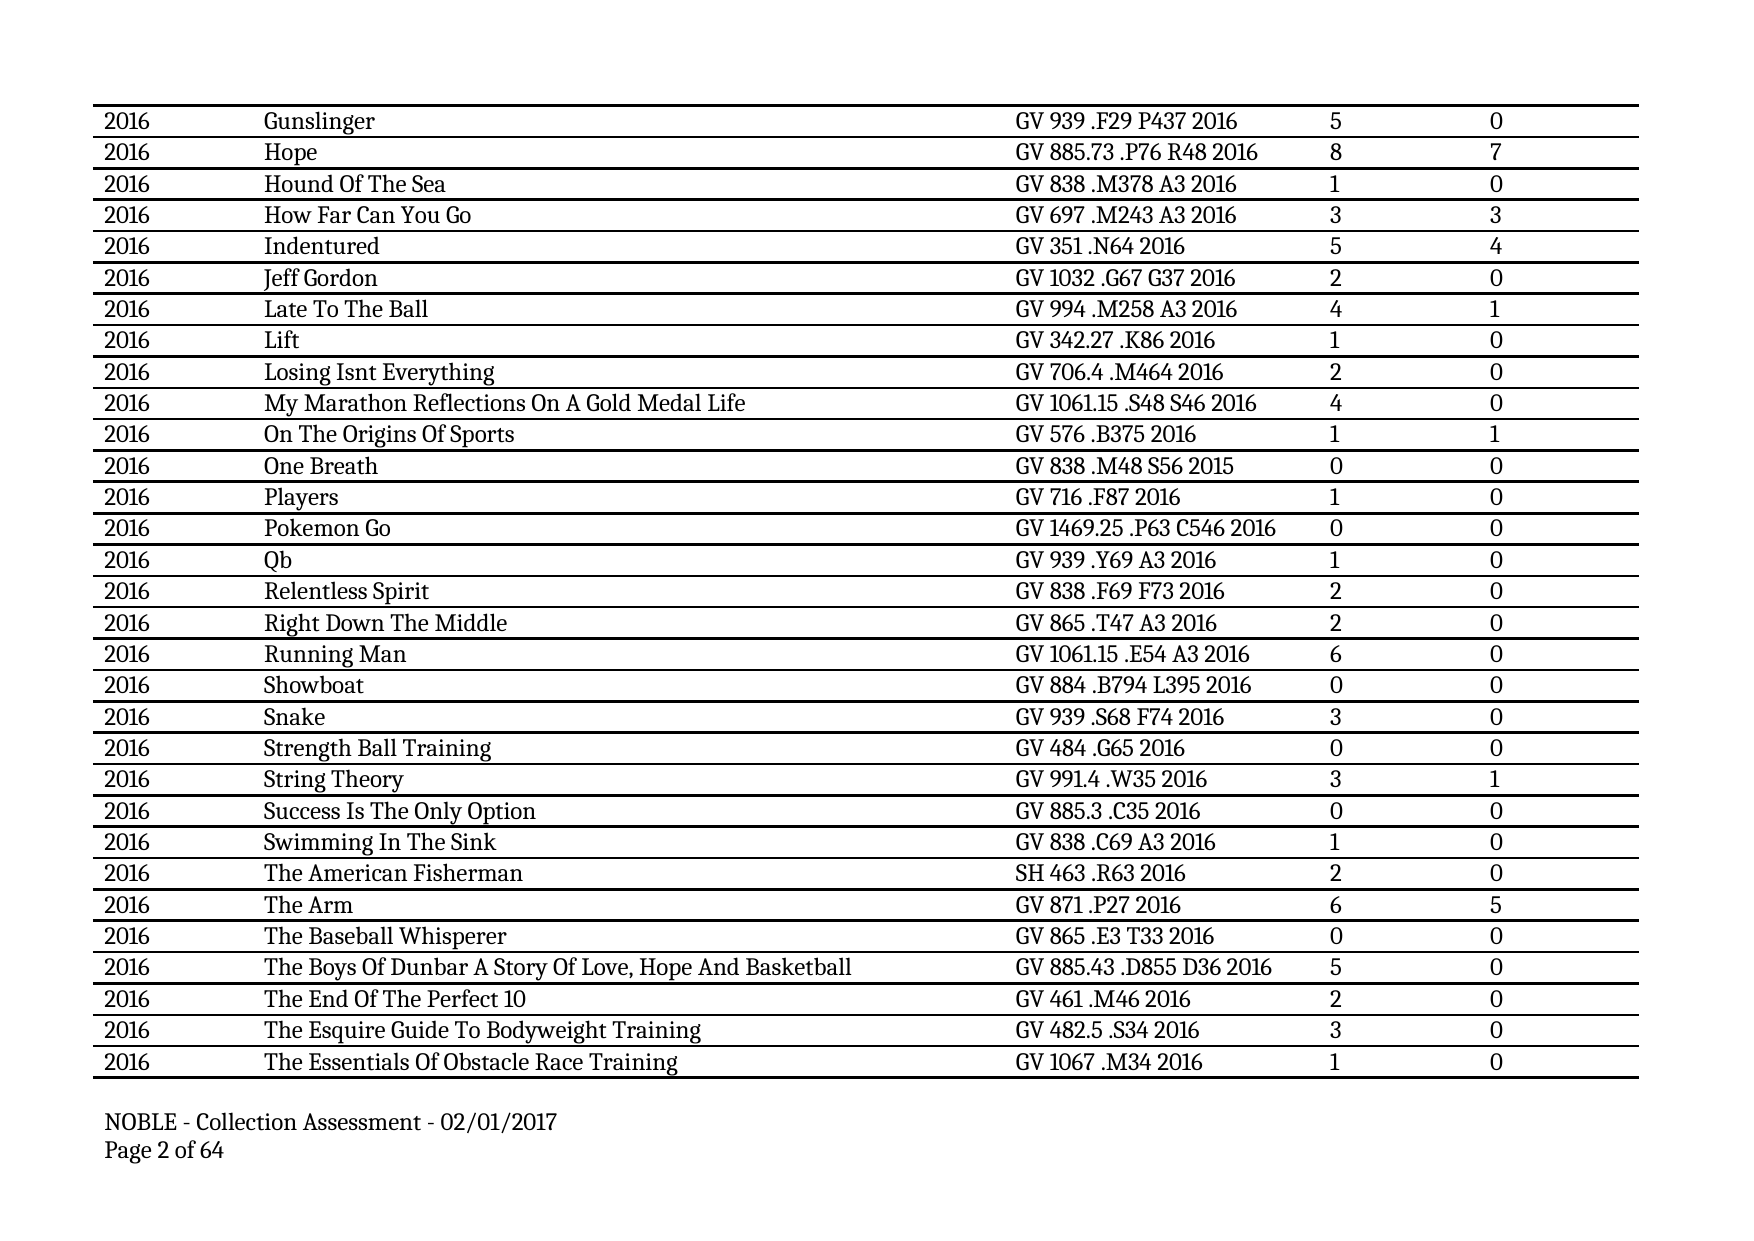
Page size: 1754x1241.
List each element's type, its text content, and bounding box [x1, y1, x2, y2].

table_cell Gunslinger [253, 107, 999, 136]
table_cell 6 [1319, 640, 1478, 668]
table_cell On The Origins Of Sports [253, 420, 999, 449]
table_cell GV 838 .C69 A3 2016 [999, 828, 1319, 857]
table_cell String Theory [253, 765, 999, 794]
table_cell Indentured [253, 232, 999, 261]
table_cell 2 [1319, 859, 1478, 888]
table_cell GV 706.4 .M464 2016 [999, 358, 1319, 386]
table_cell 2016 [93, 922, 253, 951]
table_cell GV 885.43 .D855 D36 2016 [999, 953, 1319, 982]
table_cell 2016 [93, 295, 253, 324]
table_cell 2016 [93, 577, 253, 606]
table_cell 0 [1479, 170, 1638, 198]
table_cell 0 [1479, 389, 1638, 418]
table_cell GV 884 .B794 L395 2016 [999, 671, 1319, 700]
table_cell 3 [1479, 201, 1638, 229]
table_cell GV 991.4 .W35 2016 [999, 765, 1319, 794]
table_cell 0 [1319, 922, 1478, 951]
table_cell 1 [1479, 765, 1638, 794]
table_cell 0 [1479, 703, 1638, 731]
table_cell The Esquire Guide To Bodyweight Training [253, 1016, 999, 1045]
table_cell 2 [1319, 358, 1478, 386]
table_cell 3 [1319, 703, 1478, 731]
table_cell The American Fisherman [253, 859, 999, 888]
table_cell 0 [1479, 483, 1638, 512]
table_cell 1 [1319, 326, 1478, 355]
table_cell GV 484 .G65 2016 [999, 734, 1319, 763]
table_cell Right Down The Middle [253, 608, 999, 637]
table_cell 0 [1479, 797, 1638, 825]
table_cell Swimming In The Sink [253, 828, 999, 857]
table_cell GV 1061.15 .S48 S46 2016 [999, 389, 1319, 418]
table_cell 5 [1319, 107, 1478, 136]
table_cell 6 [1319, 891, 1478, 919]
table_cell GV 838 .M48 S56 2015 [999, 452, 1319, 480]
table_cell 0 [1319, 734, 1478, 763]
table_cell 2 [1319, 577, 1478, 606]
table_cell 2 [1319, 985, 1478, 1013]
table_cell 0 [1479, 358, 1638, 386]
table_cell The End Of The Perfect 10 [253, 985, 999, 1013]
table_cell 1 [1319, 828, 1478, 857]
table_cell 0 [1479, 1016, 1638, 1045]
table_cell 2016 [93, 797, 253, 825]
table_cell 2016 [93, 170, 253, 198]
table_cell 2016 [93, 515, 253, 543]
table_cell Jeff Gordon [253, 264, 999, 292]
table_cell 0 [1479, 452, 1638, 480]
table_cell 0 [1479, 922, 1638, 951]
table_cell 2016 [93, 703, 253, 731]
table_cell 0 [1479, 264, 1638, 292]
table_cell 2016 [93, 1016, 253, 1045]
table_cell 5 [1319, 953, 1478, 982]
table_cell Running Man [253, 640, 999, 668]
table_cell 0 [1479, 640, 1638, 668]
table_cell 7 [1479, 138, 1638, 167]
table_cell The Boys Of Dunbar A Story Of Love, Hope And Basketball [253, 953, 999, 982]
table_cell GV 716 .F87 2016 [999, 483, 1319, 512]
table_cell 0 [1479, 577, 1638, 606]
table_cell 2016 [93, 483, 253, 512]
table_cell GV 1469.25 .P63 C546 2016 [999, 515, 1319, 543]
table_cell GV 865 .E3 T33 2016 [999, 922, 1319, 951]
table_cell 2016 [93, 891, 253, 919]
table_cell 1 [1319, 420, 1478, 449]
table_cell 0 [1479, 608, 1638, 637]
table_cell Qb [253, 546, 999, 574]
table_cell 0 [1479, 734, 1638, 763]
table_cell Strength Ball Training [253, 734, 999, 763]
table_cell 3 [1319, 1016, 1478, 1045]
table_cell 2016 [93, 232, 253, 261]
table_cell 2016 [93, 828, 253, 857]
table_cell GV 939 .Y69 A3 2016 [999, 546, 1319, 574]
table_cell Losing Isnt Everything [253, 358, 999, 386]
table_cell 0 [1319, 797, 1478, 825]
table_cell Players [253, 483, 999, 512]
table_cell 2016 [93, 264, 253, 292]
table_cell GV 461 .M46 2016 [999, 985, 1319, 1013]
table_cell 2016 [93, 671, 253, 700]
table_cell 2016 [93, 608, 253, 637]
table_cell GV 885.73 .P76 R48 2016 [999, 138, 1319, 167]
table_cell 2016 [93, 985, 253, 1013]
table_cell 0 [1479, 859, 1638, 888]
table_cell 2016 [93, 420, 253, 449]
table_cell 0 [1479, 1047, 1638, 1076]
table_cell 5 [1319, 232, 1478, 261]
table_cell 1 [1479, 420, 1638, 449]
table_cell GV 838 .M378 A3 2016 [999, 170, 1319, 198]
table_cell 0 [1479, 326, 1638, 355]
table_cell Snake [253, 703, 999, 731]
table_cell How Far Can You Go [253, 201, 999, 229]
table_cell GV 939 .S68 F74 2016 [999, 703, 1319, 731]
table_cell My Marathon Reflections On A Gold Medal Life [253, 389, 999, 418]
table_cell 2016 [93, 201, 253, 229]
table_cell The Arm [253, 891, 999, 919]
table_cell GV 865 .T47 A3 2016 [999, 608, 1319, 637]
table_cell 0 [1479, 546, 1638, 574]
table_cell 4 [1319, 295, 1478, 324]
table_cell GV 939 .F29 P437 2016 [999, 107, 1319, 136]
table_cell 2 [1319, 608, 1478, 637]
table_cell 2016 [93, 765, 253, 794]
table_cell 4 [1479, 232, 1638, 261]
table_cell GV 576 .B375 2016 [999, 420, 1319, 449]
table_cell GV 342.27 .K86 2016 [999, 326, 1319, 355]
table_cell GV 1061.15 .E54 A3 2016 [999, 640, 1319, 668]
table_cell 2016 [93, 326, 253, 355]
table_cell 0 [1479, 985, 1638, 1013]
table_cell 2016 [93, 107, 253, 136]
table_cell 0 [1319, 671, 1478, 700]
table_cell 0 [1479, 953, 1638, 982]
table_cell 2016 [93, 452, 253, 480]
table_cell 4 [1319, 389, 1478, 418]
table_cell 2016 [93, 953, 253, 982]
table_cell 0 [1479, 828, 1638, 857]
table_cell GV 885.3 .C35 2016 [999, 797, 1319, 825]
table_cell GV 697 .M243 A3 2016 [999, 201, 1319, 229]
table_cell Relentless Spirit [253, 577, 999, 606]
table_cell 0 [1479, 107, 1638, 136]
table_cell GV 871 .P27 2016 [999, 891, 1319, 919]
table_cell GV 994 .M258 A3 2016 [999, 295, 1319, 324]
table_cell One Breath [253, 452, 999, 480]
table_cell Showboat [253, 671, 999, 700]
table_cell 0 [1479, 515, 1638, 543]
table_cell 3 [1319, 201, 1478, 229]
table_cell GV 351 .N64 2016 [999, 232, 1319, 261]
table_cell GV 1067 .M34 2016 [999, 1047, 1319, 1076]
table_cell 2016 [93, 859, 253, 888]
table_cell Hound Of The Sea [253, 170, 999, 198]
table_cell 1 [1319, 483, 1478, 512]
table_cell 0 [1319, 515, 1478, 543]
table_cell 1 [1319, 1047, 1478, 1076]
table_cell Late To The Ball [253, 295, 999, 324]
table_cell SH 463 .R63 2016 [999, 859, 1319, 888]
table_cell GV 1032 .G67 G37 2016 [999, 264, 1319, 292]
table_cell 1 [1319, 546, 1478, 574]
table_cell 0 [1319, 452, 1478, 480]
table_cell The Essentials Of Obstacle Race Training [253, 1047, 999, 1076]
table_cell 2016 [93, 138, 253, 167]
table_cell 2016 [93, 640, 253, 668]
table_cell 1 [1319, 170, 1478, 198]
table_cell 2 [1319, 264, 1478, 292]
table_cell Pokemon Go [253, 515, 999, 543]
table_cell 2016 [93, 1047, 253, 1076]
table_cell Lift [253, 326, 999, 355]
table_cell 2016 [93, 734, 253, 763]
table_cell 5 [1479, 891, 1638, 919]
table_cell 0 [1479, 671, 1638, 700]
table_cell 2016 [93, 358, 253, 386]
table_cell 8 [1319, 138, 1478, 167]
table_cell GV 838 .F69 F73 2016 [999, 577, 1319, 606]
table_cell 3 [1319, 765, 1478, 794]
table_cell The Baseball Whisperer [253, 922, 999, 951]
table_cell 2016 [93, 546, 253, 574]
table_cell Hope [253, 138, 999, 167]
table_cell Success Is The Only Option [253, 797, 999, 825]
table_cell 2016 [93, 389, 253, 418]
table_cell 1 [1479, 295, 1638, 324]
table_cell GV 482.5 .S34 2016 [999, 1016, 1319, 1045]
